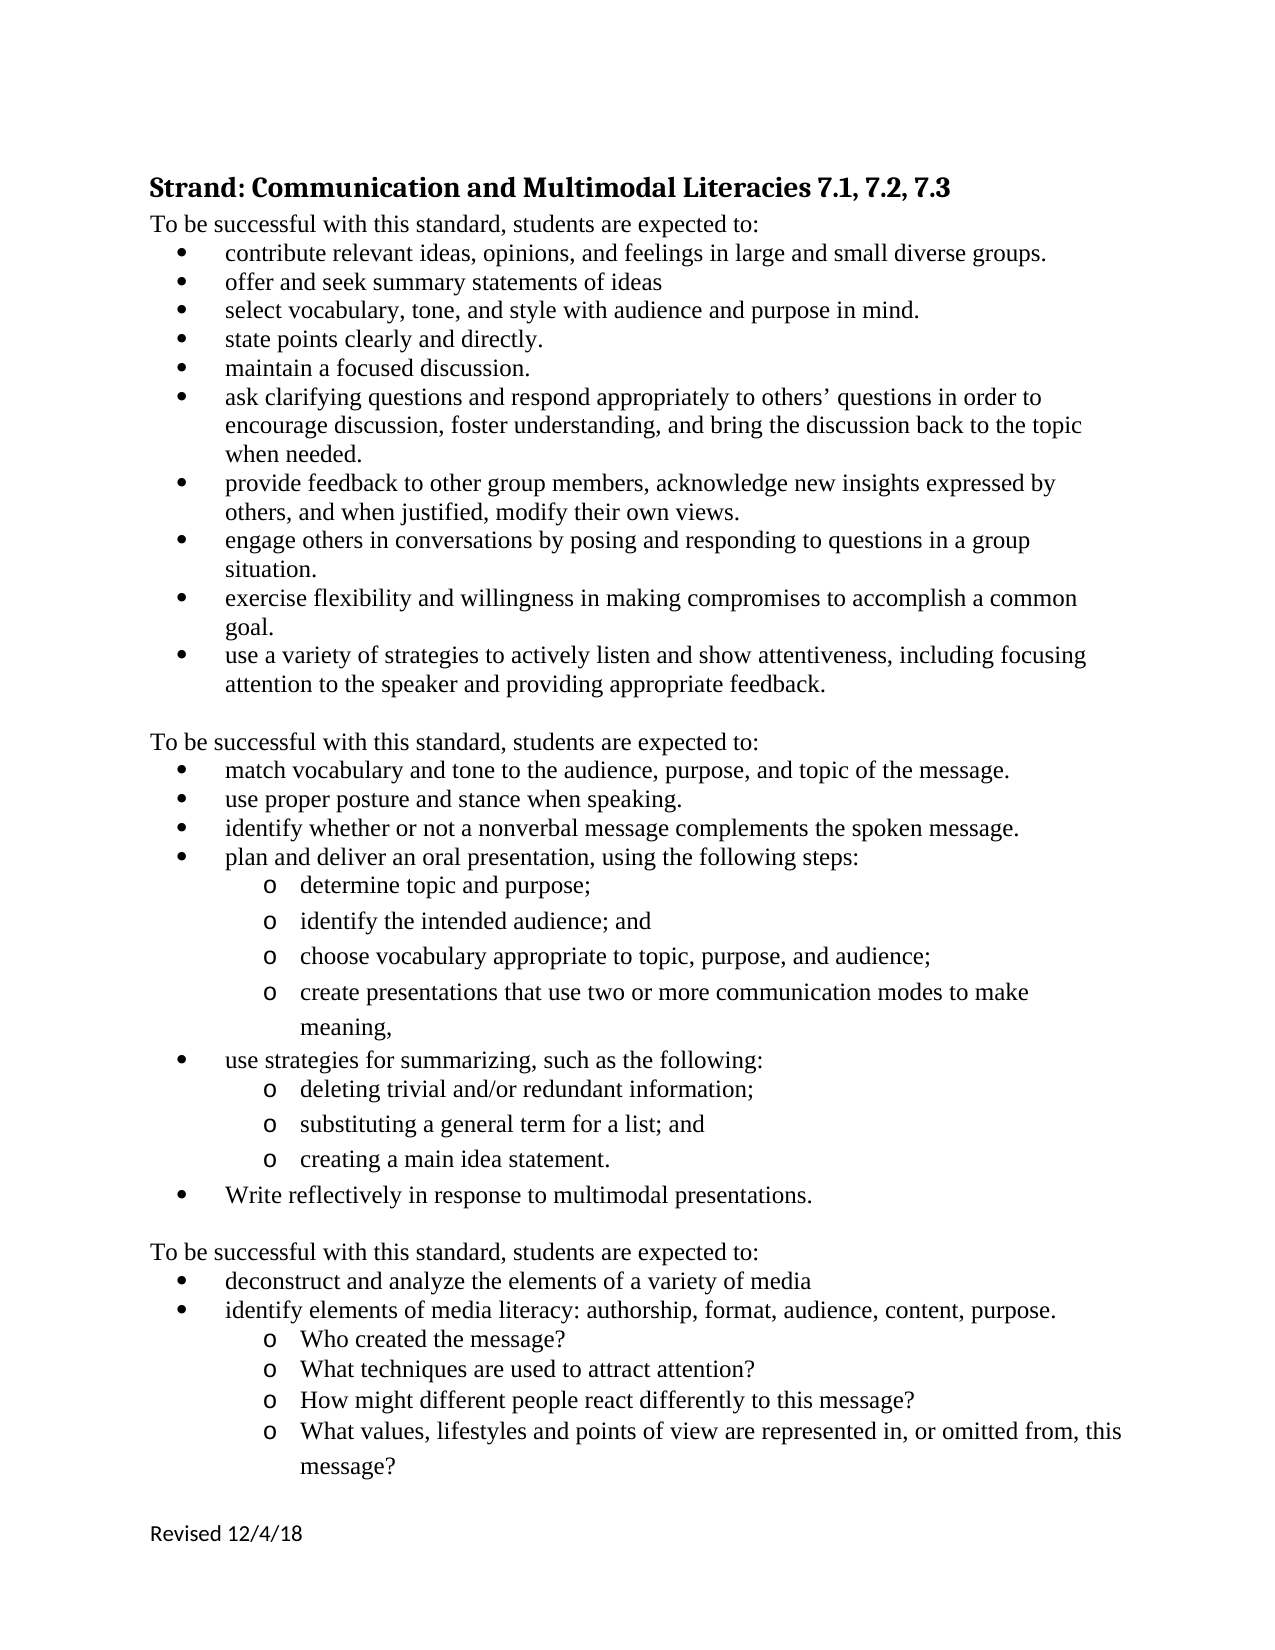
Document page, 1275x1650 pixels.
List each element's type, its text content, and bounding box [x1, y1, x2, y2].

list substituting a general term for a list; and [262, 1109, 1125, 1140]
text To be successful with this standard, students are expected to: [150, 209, 1125, 238]
list state points clearly and directly. [187, 324, 1125, 353]
list exercise flexibility and willingness in making compromises to accomplish a common goal. [187, 583, 1125, 641]
list How might different people react differently to this message? [262, 1385, 1125, 1416]
list identify the intended audience; and [262, 906, 1125, 937]
list plan and deliver an oral presentation, using the following steps: [187, 842, 1125, 871]
list provide feedback to other group members, acknowledge new insights expressed by others, and when justified, modify their own views. [187, 468, 1125, 526]
list choose vocabulary appropriate to topic, purpose, and audience; [262, 941, 1125, 972]
list maintain a focused discussion. [187, 353, 1125, 382]
list match vocabulary and tone to the audience, purpose, and topic of the message. [187, 756, 1125, 784]
list Write reflectively in response to multimodal presentations. [187, 1180, 1125, 1209]
list Who created the message? [262, 1324, 1125, 1354]
subtitle Strand: Communication and Multimodal Literacies 7.1, 7.2, 7.3 [150, 171, 1125, 204]
list engage others in conversations by posing and responding to questions in a group situation. [187, 526, 1125, 583]
list use proper posture and stance when speaking. [187, 784, 1125, 813]
list select vocabulary, tone, and style with audience and purpose in mind. [187, 296, 1125, 324]
list deconstruct and analyze the elements of a variety of media [187, 1266, 1125, 1295]
list contribute relevant ideas, opinions, and feelings in large and small diverse groups. [187, 238, 1125, 267]
list use strategies for summarizing, such as the following: [187, 1045, 1125, 1074]
list offer and seek summary statements of ideas [187, 267, 1125, 296]
list use a variety of strategies to actively listen and show attentiveness, including focusing attention to the speaker and providing appropriate feedback. [187, 641, 1125, 698]
list What values, lifestyles and points of view are represented in, or omitted from, this message? [262, 1416, 1125, 1480]
list What techniques are used to attract attention? [262, 1354, 1125, 1385]
list identify elements of media literacy: authorship, format, audience, content, purpose. [187, 1295, 1125, 1324]
text To be successful with this standard, students are expected to: [150, 727, 1125, 756]
list identify whether or not a nonverbal message complements the spoken message. [187, 813, 1125, 842]
list creating a main idea statement. [262, 1144, 1125, 1175]
list deleting trivial and/or redundant information; [262, 1074, 1125, 1104]
list create presentations that use two or more communication modes to make meaning, [262, 977, 1125, 1041]
text To be successful with this standard, students are expected to: [150, 1237, 1125, 1266]
list ask clarifying questions and respond appropriately to others’ questions in order to encourage discussion, foster understanding, and bring the discussion back to the topic when needed. [187, 382, 1125, 468]
list determine topic and purpose; [262, 871, 1125, 901]
